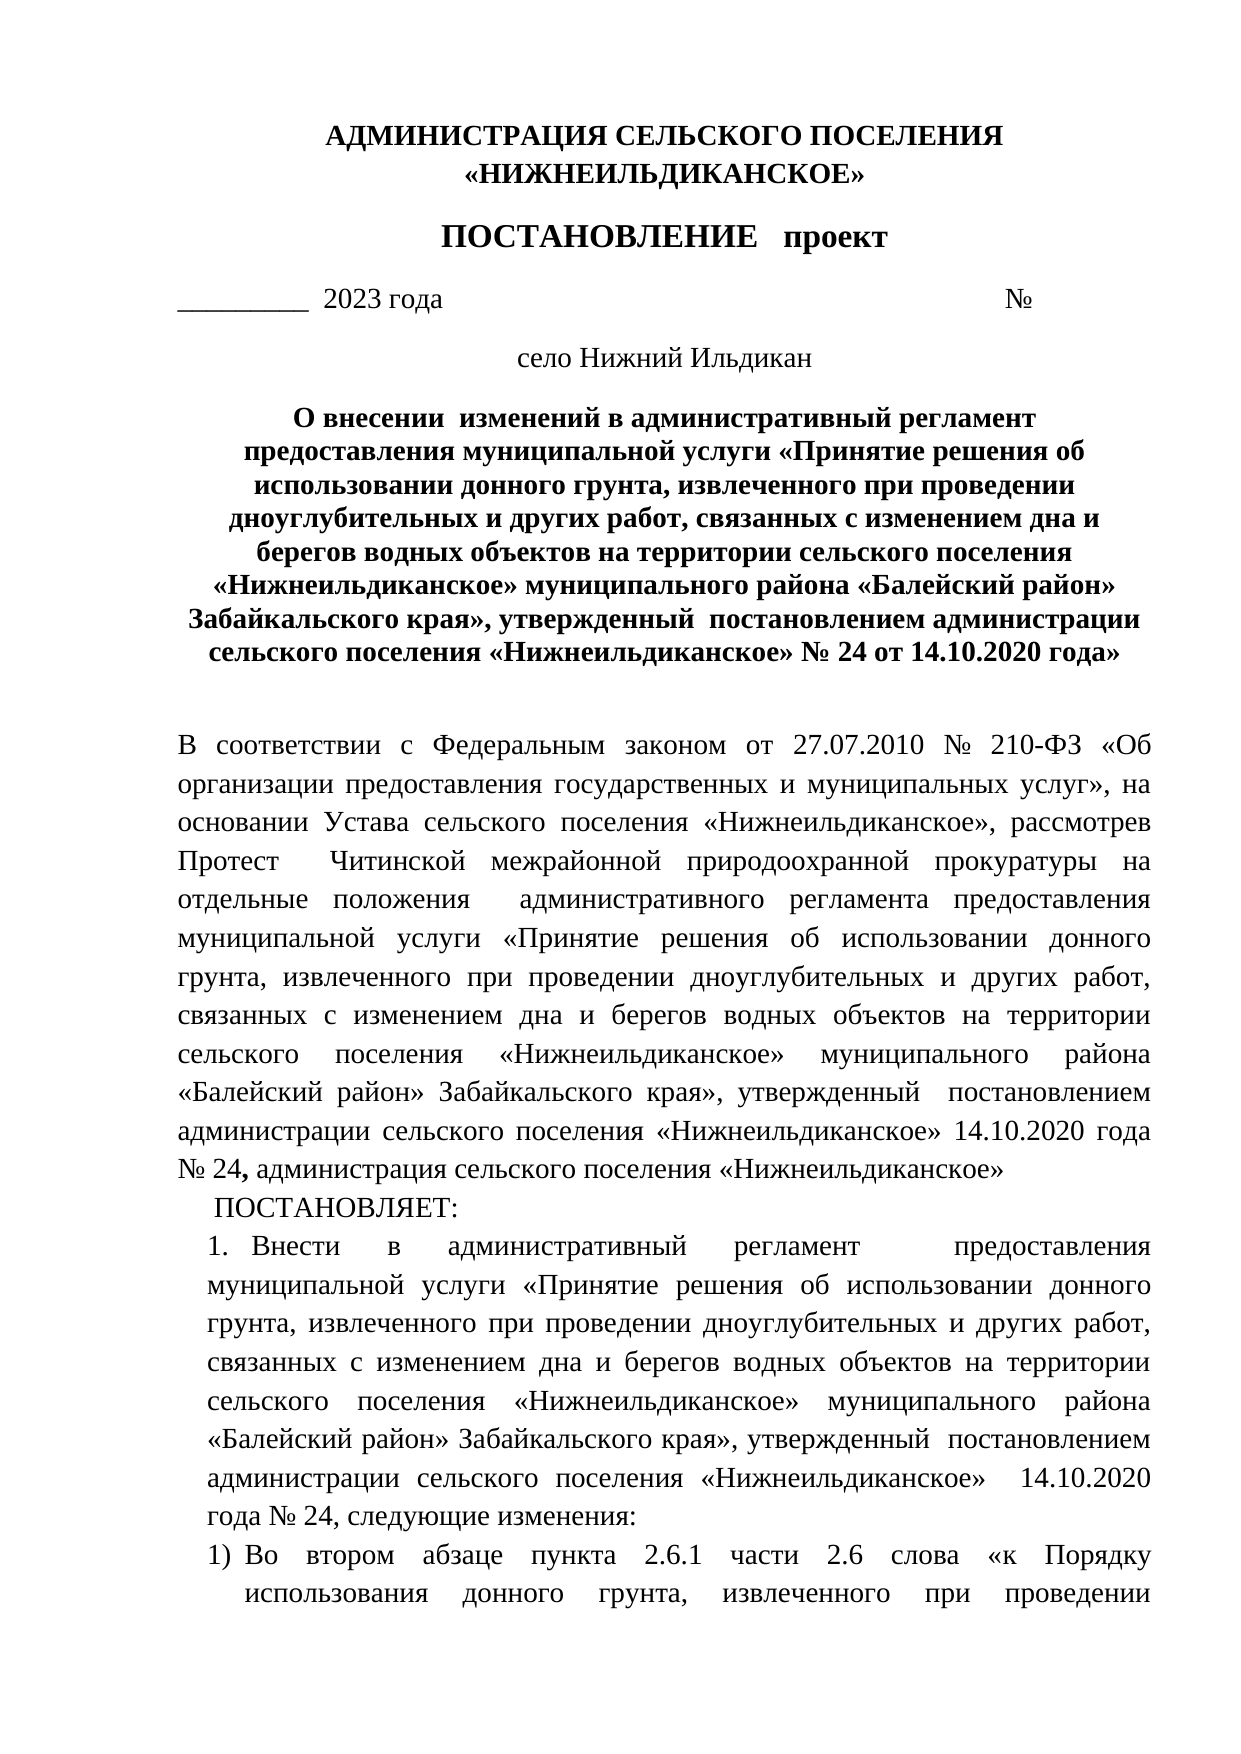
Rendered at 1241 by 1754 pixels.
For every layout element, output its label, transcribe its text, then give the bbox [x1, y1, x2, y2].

text село Нижний Ильдикан [177, 340, 1152, 374]
text О внесении изменений в административный регламент [177, 400, 1152, 433]
text _________ 2023 года № [177, 281, 1152, 314]
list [207, 1537, 1152, 1609]
text АДМИНИСТРАЦИЯ СЕЛЬСКОГО ПОСЕЛЕНИЯ «НИЖНЕИЛЬДИКАНСКОЕ» [177, 118, 1152, 190]
text предоставления муниципальной услуги «Принятие решения об использовании донного грунта, извлеченного при проведении дноуглубительных и других работ, связанных с изменением дна и берегов водных объектов на территории сельского поселения «Нижнеильдиканское» муниципального района «Балейский район» Забайкальского края», утвержденный постановлением администрации сельского поселения «Нижнеильдиканское» № 24 от 14.10.2020 года» [177, 433, 1152, 668]
text ПОСТАНОВЛЯЕТ: [177, 1190, 1152, 1223]
list Внести в административный регламент предоставления муниципальной услуги «Принятие решения об использовании донного грунта, извлеченного при проведении дноуглубительных и других работ, связанных с изменением дна и берегов водных объектов на территории сельского поселения «Нижнеильдиканское» муниципального района «Балейский район» Забайкальского края», утвержденный постановлением администрации сельского поселения «Нижнеильдиканское» 14.10.2020 года № 24, следующие изменения: [207, 1228, 1152, 1532]
text ПОСТАНОВЛЕНИЕ проект [177, 216, 1152, 254]
text В соответствии с Федеральным законом от 27.07.2010 № 210-ФЗ «Об организации предоставления государственных и муниципальных услуг», на основании Устава сельского поселения «Нижнеильдиканское», рассмотрев Протест Читинской межрайонной природоохранной прокуратуры на отдельные положения административного регламента предоставления муниципальной услуги «Принятие решения об использовании донного грунта, извлеченного при проведении дноуглубительных и других работ, связанных с изменением дна и берегов водных объектов на территории сельского поселения «Нижнеильдиканское» муниципального района «Балейский район» Забайкальского края», утвержденный постановлением администрации сельского поселения «Нижнеильдиканское» 14.10.2020 года № 24, администрация сельского поселения «Нижнеильдиканское» [177, 727, 1152, 1185]
